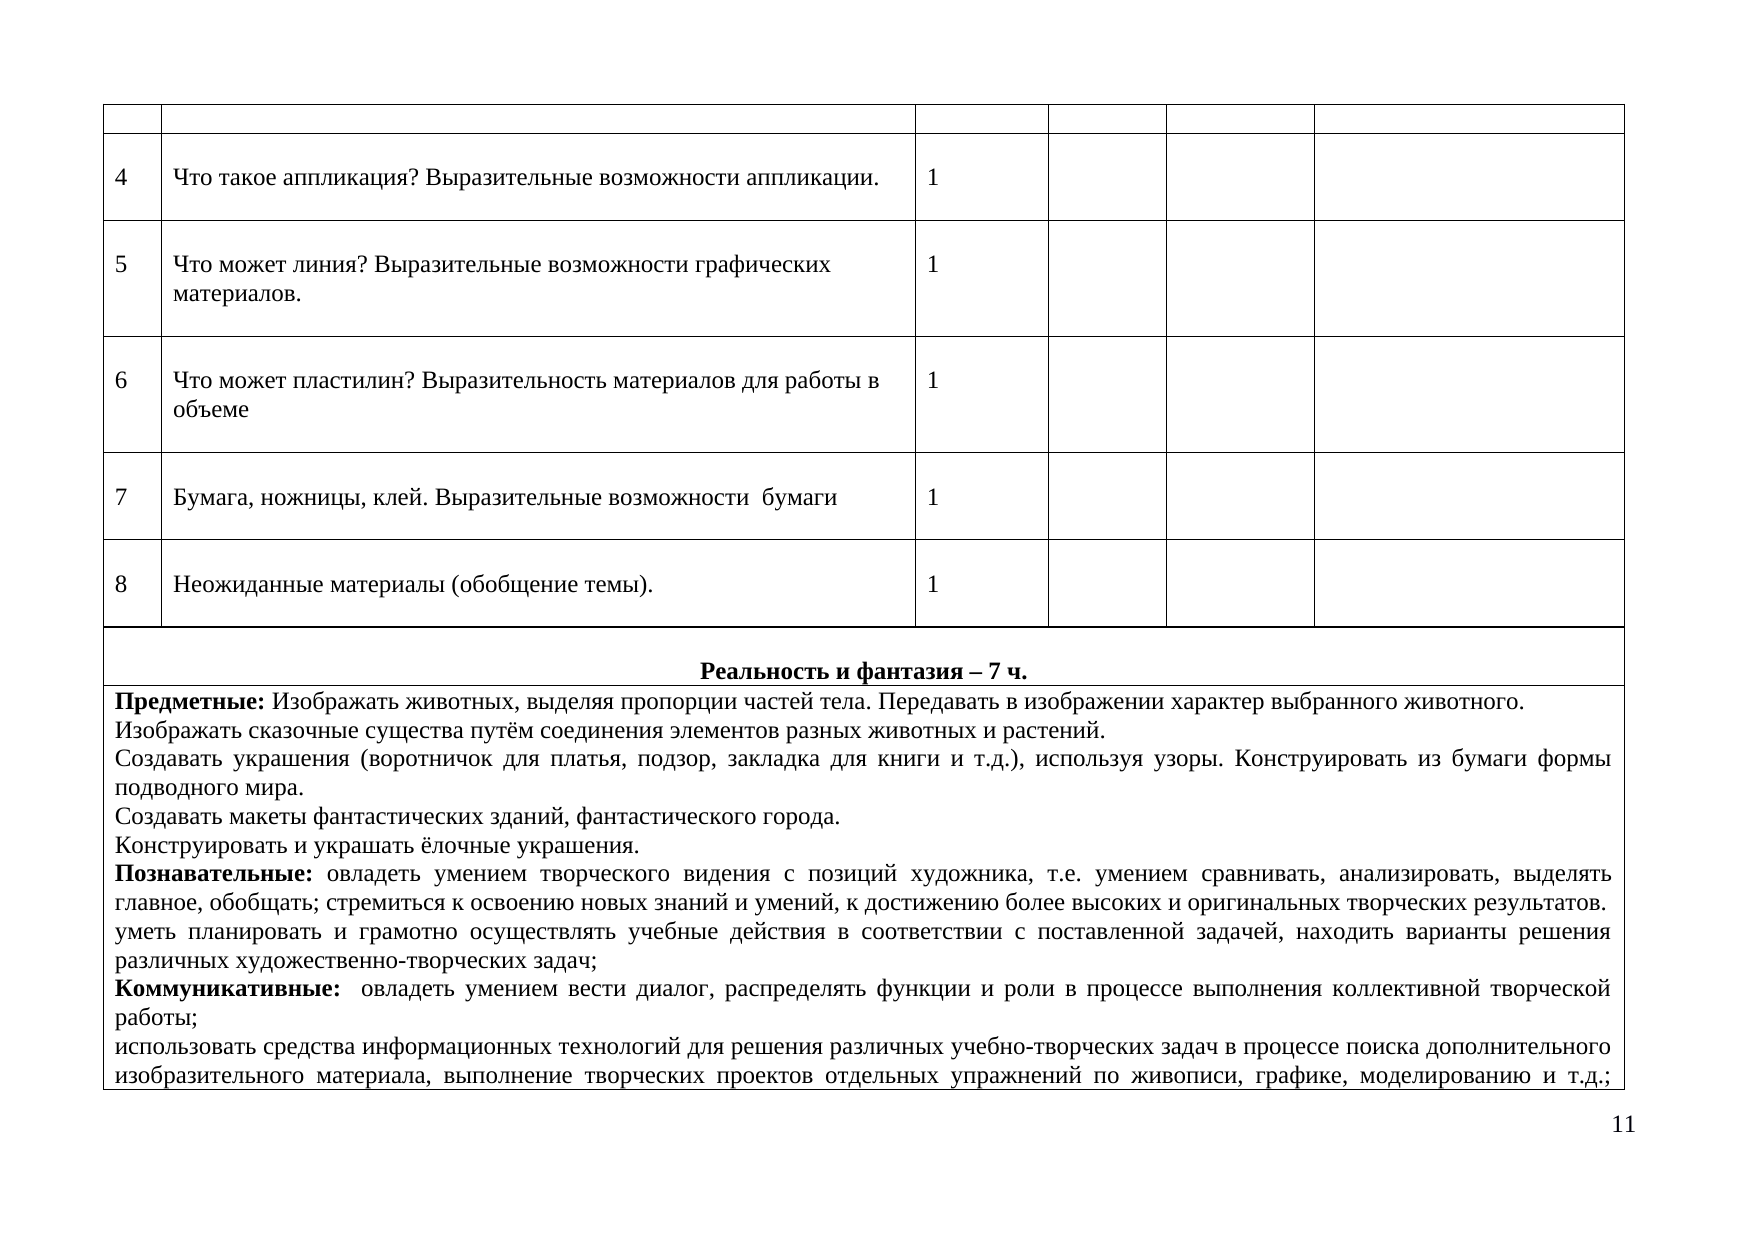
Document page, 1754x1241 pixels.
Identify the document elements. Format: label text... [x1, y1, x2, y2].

table_cell [1315, 540, 1624, 626]
table_cell [1049, 453, 1166, 539]
table_cell [1049, 337, 1166, 452]
table_cell 1 [916, 540, 1048, 626]
table_cell Что такое аппликация? Выразительные возможности аппликации. [162, 134, 915, 220]
table_cell [1049, 540, 1166, 626]
table_cell [1167, 134, 1314, 220]
table_cell 7 [104, 453, 161, 539]
table_cell Неожиданные материалы (обобщение темы). [162, 540, 915, 626]
table_cell [1315, 134, 1624, 220]
table_cell Что может линия? Выразительные возможности графических материалов. [162, 221, 915, 336]
table_cell [1315, 221, 1624, 336]
table_cell [1167, 105, 1314, 132]
table_cell 1 [916, 134, 1048, 220]
table_cell [1167, 453, 1314, 539]
table_cell [1049, 105, 1166, 132]
table_cell [1167, 221, 1314, 336]
table_cell [1315, 105, 1624, 132]
table_cell Что может пластилин? Выразительность материалов для работы в объеме [162, 337, 915, 452]
table_cell 3 [104, 105, 161, 132]
table_cell 1 [916, 337, 1048, 452]
table_cell Бумага, ножницы, клей. Выразительные возможности бумаги [162, 453, 915, 539]
table_cell 4 [104, 134, 161, 220]
table_cell 1 [916, 105, 1048, 132]
table_cell [1167, 337, 1314, 452]
table_cell [1315, 453, 1624, 539]
table_cell 1 [916, 453, 1048, 539]
table_cell Реальность и фантазия – 7 ч. [104, 628, 1624, 685]
table_cell 5 [104, 221, 161, 336]
table_cell [1049, 134, 1166, 220]
table_cell 8 [104, 540, 161, 626]
table_cell [1167, 540, 1314, 626]
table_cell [104, 686, 1624, 1088]
table_cell 1 [916, 221, 1048, 336]
table_cell [1049, 221, 1166, 336]
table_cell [162, 105, 915, 132]
table_cell [1315, 337, 1624, 452]
table_cell 6 [104, 337, 161, 452]
